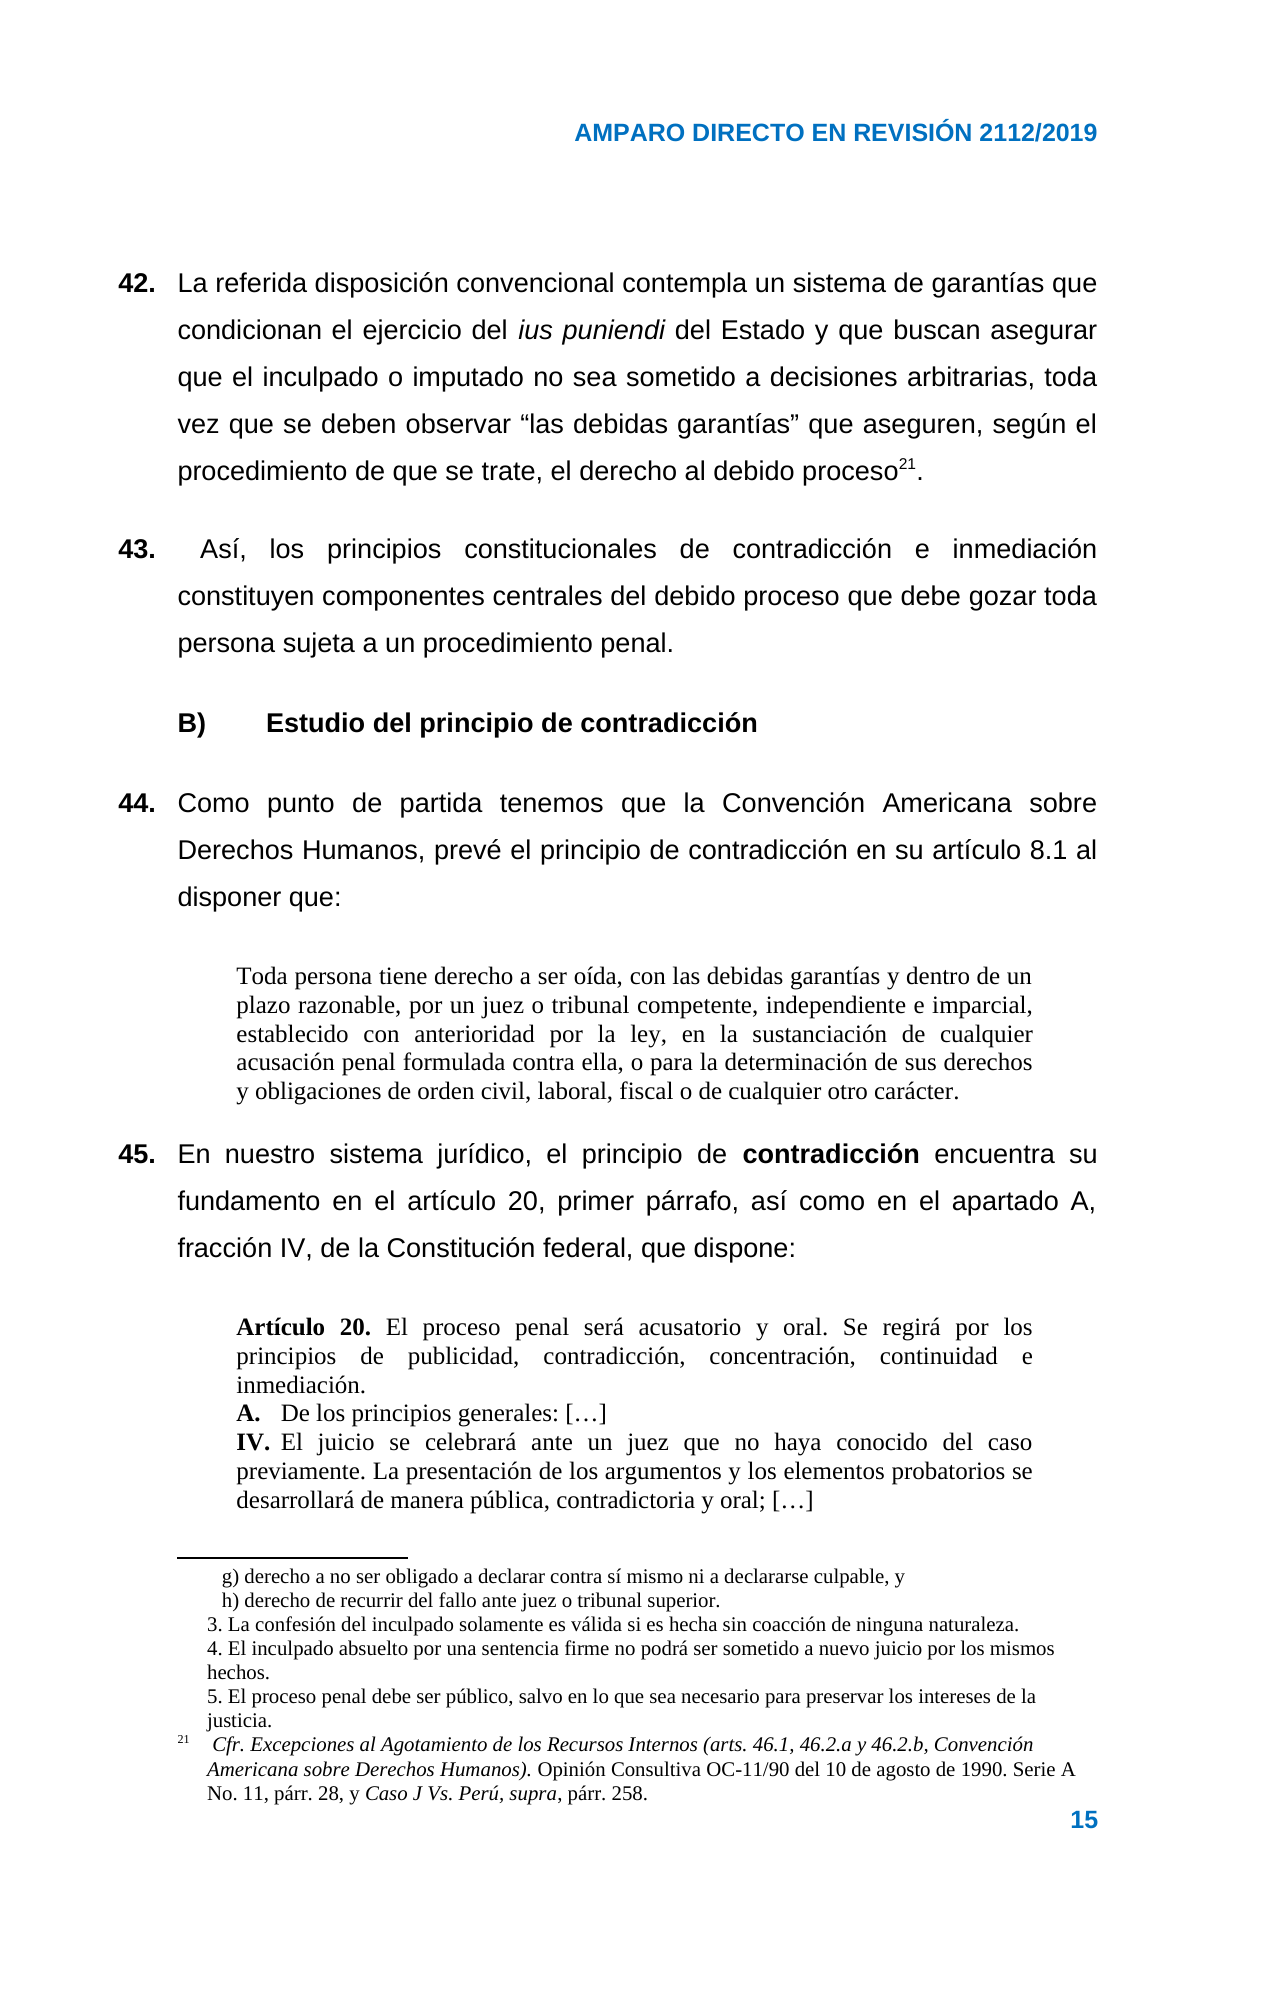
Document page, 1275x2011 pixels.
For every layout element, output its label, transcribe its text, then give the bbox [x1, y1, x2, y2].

list Así, los principios constitucionales de contradicción e inmediación constituyen componentes centrales del debido proceso que debe gozar toda persona sujeta a un procedimiento penal. [118, 533, 1098, 658]
list Estudio del principio de contradicción [177, 707, 1098, 738]
list Como punto de partida tenemos que la Convención Americana sobre Derechos Humanos, prevé el principio de contradicción en su artículo 8.1 al disponer que: [118, 787, 1098, 912]
list IV. El juicio se celebrará ante un juez que no haya conocido del caso previamente. La presentación de los argumentos y los elementos probatorios se desarrollará de manera pública, contradictoria y oral; […] [236, 1427, 1033, 1513]
list Toda persona tiene derecho a ser oída, con las debidas garantías y dentro de un plazo razonable, por un juez o tribunal competente, independiente e imparcial, establecido con anterioridad por la ley, en la sustanciación de cualquier acusación penal formulada contra ella, o para la determinación de sus derechos y obligaciones de orden civil, laboral, fiscal o de cualquier otro carácter. [236, 961, 1033, 1105]
list En nuestro sistema jurídico, el principio de contradicción encuentra su fundamento en el artículo 20, primer párrafo, así como en el apartado A, fracción IV, de la Constitución federal, que dispone: [118, 1138, 1098, 1263]
list La referida disposición convencional contempla un sistema de garantías que condicionan el ejercicio del ius puniendi del Estado y que buscan asegurar que el inculpado o imputado no sea sometido a decisiones arbitrarias, toda vez que se deben observar “las debidas garantías” que aseguren, según el procedimiento de que se trate, el derecho al debido proceso. [118, 267, 1098, 486]
list Artículo 20. El proceso penal será acusatorio y oral. Se regirá por los principios de publicidad, contradicción, concentración, continuidad e inmediación. [236, 1312, 1033, 1398]
list A. De los principios generales: […] [236, 1398, 1033, 1427]
